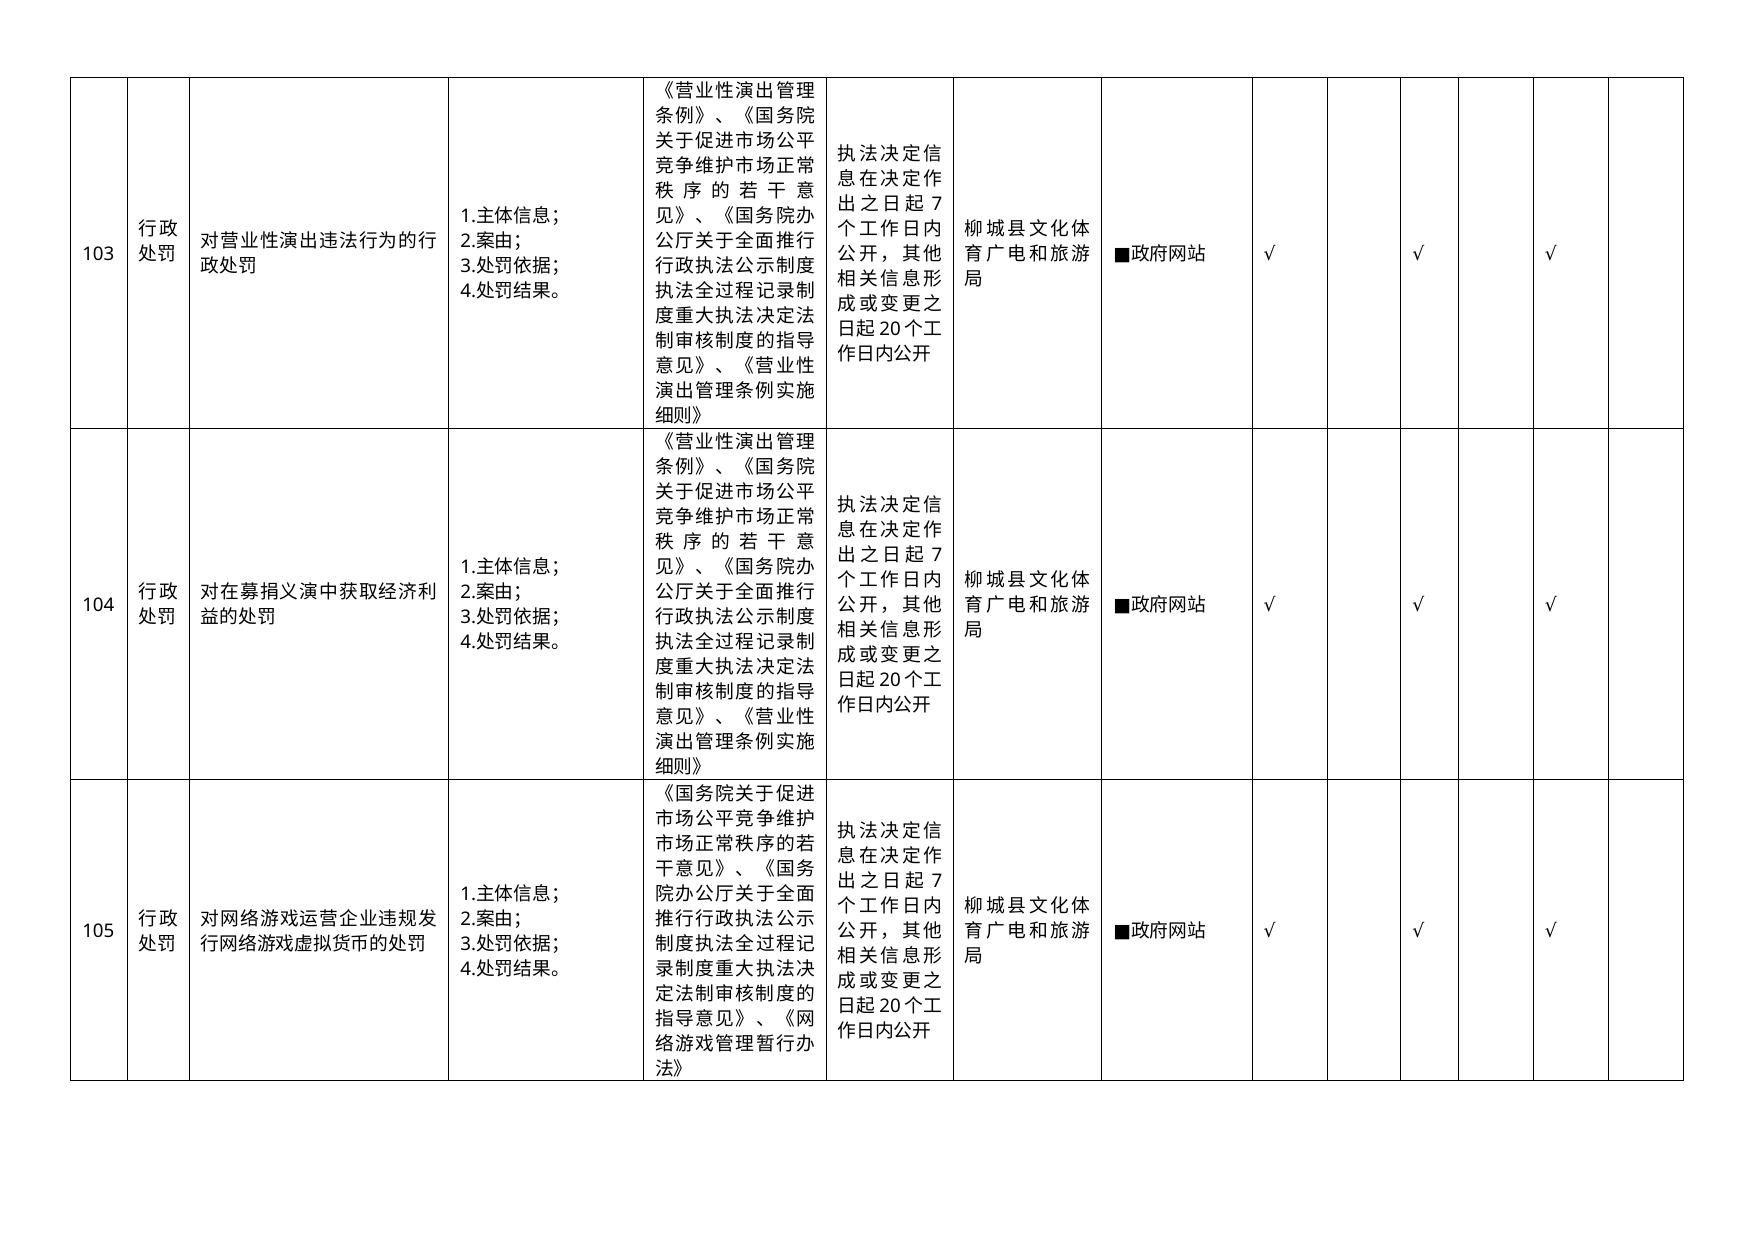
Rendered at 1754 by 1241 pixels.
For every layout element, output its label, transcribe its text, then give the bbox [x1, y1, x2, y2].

table_cell √ [1253, 78, 1327, 428]
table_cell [827, 78, 953, 428]
table_cell [71, 780, 127, 1080]
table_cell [449, 780, 643, 1080]
table_cell √ [1253, 780, 1327, 1080]
table_cell 执法决定信息在决定作出之日起7个工作日内公开，其他相关信息形成或变更之日起20个工作日内公开 [827, 429, 953, 779]
table_cell ■政府网站 [1102, 429, 1252, 779]
table_cell [71, 429, 127, 779]
table_cell 行政处罚 [128, 429, 189, 779]
table_cell [71, 78, 127, 428]
table_cell 对营业性演出违法行为的行政处罚 [190, 78, 448, 428]
table_cell 柳城县文化体育广电和旅游局 [954, 78, 1101, 428]
table_cell 《营业性演出管理条例》、《国务院关于促进市场公平竞争维护市场正常秩序的若干意见》、《国务院办公厅关于全面推行行政执法公示制度执法全过程记录制度重大执法决定法制审核制度的指导意见》、《营业性演出管理条例实施细则》 [644, 429, 826, 779]
table_cell [1328, 78, 1400, 428]
table_cell √ [1253, 429, 1327, 779]
table_cell 1.主体信息； 2.案由； 3.处罚依据； 4.处罚结果。 [449, 429, 643, 779]
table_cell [644, 780, 826, 1080]
table_cell √ [1534, 780, 1608, 1080]
table_cell [1459, 780, 1533, 1080]
table_cell 行政处罚 [128, 78, 189, 428]
table_cell √ [1534, 78, 1608, 428]
table_cell [1459, 78, 1533, 428]
table_cell 对网络游戏运营企业违规发行网络游戏虚拟货币的处罚 [190, 780, 448, 1080]
table_cell [1328, 429, 1400, 779]
table_cell √ [1534, 429, 1608, 779]
table_cell ■政府网站 [1102, 780, 1252, 1080]
table_cell [1609, 780, 1683, 1080]
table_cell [827, 780, 953, 1080]
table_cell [449, 78, 643, 428]
table_cell √ [1401, 429, 1458, 779]
table_cell √ [1401, 78, 1458, 428]
table_cell √ [1401, 780, 1458, 1080]
table_cell [1328, 780, 1400, 1080]
table_cell ■政府网站 [1102, 78, 1252, 428]
table_cell [1609, 429, 1683, 779]
table_cell [1459, 429, 1533, 779]
table_cell 《营业性演出管理条例》、《国务院关于促进市场公平竞争维护市场正常秩序的若干意见》、《国务院办公厅关于全面推行行政执法公示制度执法全过程记录制度重大执法决定法制审核制度的指导意见》、《营业性演出管理条例实施细则》 [644, 78, 826, 428]
table_cell 对在募捐义演中获取经济利益的处罚 [190, 429, 448, 779]
table_cell 柳城县文化体育广电和旅游局 [954, 429, 1101, 779]
table_cell 柳城县文化体育广电和旅游局 [954, 780, 1101, 1080]
table_cell [1609, 78, 1683, 428]
table_cell 行政处罚 [128, 780, 189, 1080]
